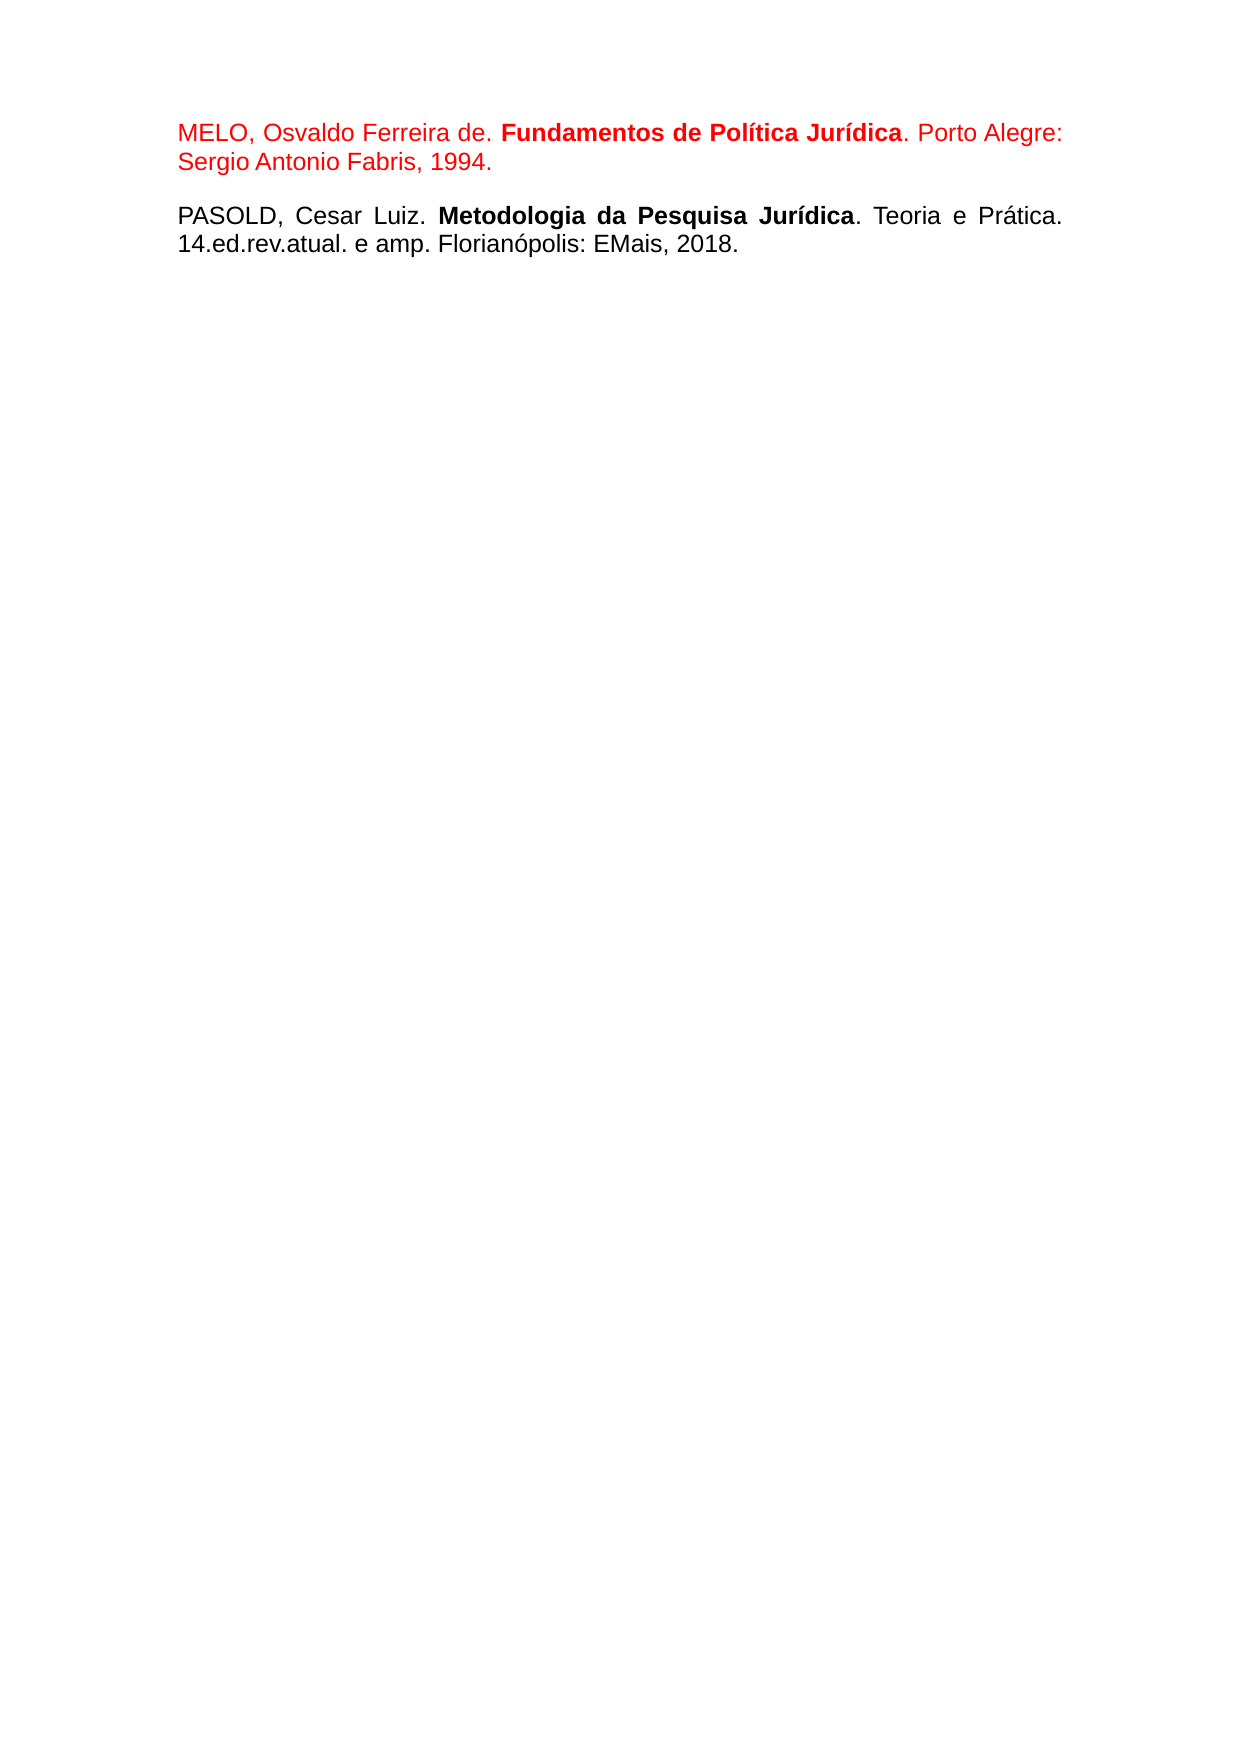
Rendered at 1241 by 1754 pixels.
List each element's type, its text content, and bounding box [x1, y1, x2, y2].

text MELO, Osvaldo Ferreira de. Fundamentos de Política Jurídica. Porto Alegre: Sergio Antonio Fabris, 1994. [177, 118, 1063, 176]
text PASOLD, Cesar Luiz. Metodologia da Pesquisa Jurídica. Teoria e Prática. 14.ed.rev.atual. e amp. Florianópolis: EMais, 2018. [177, 201, 1063, 258]
